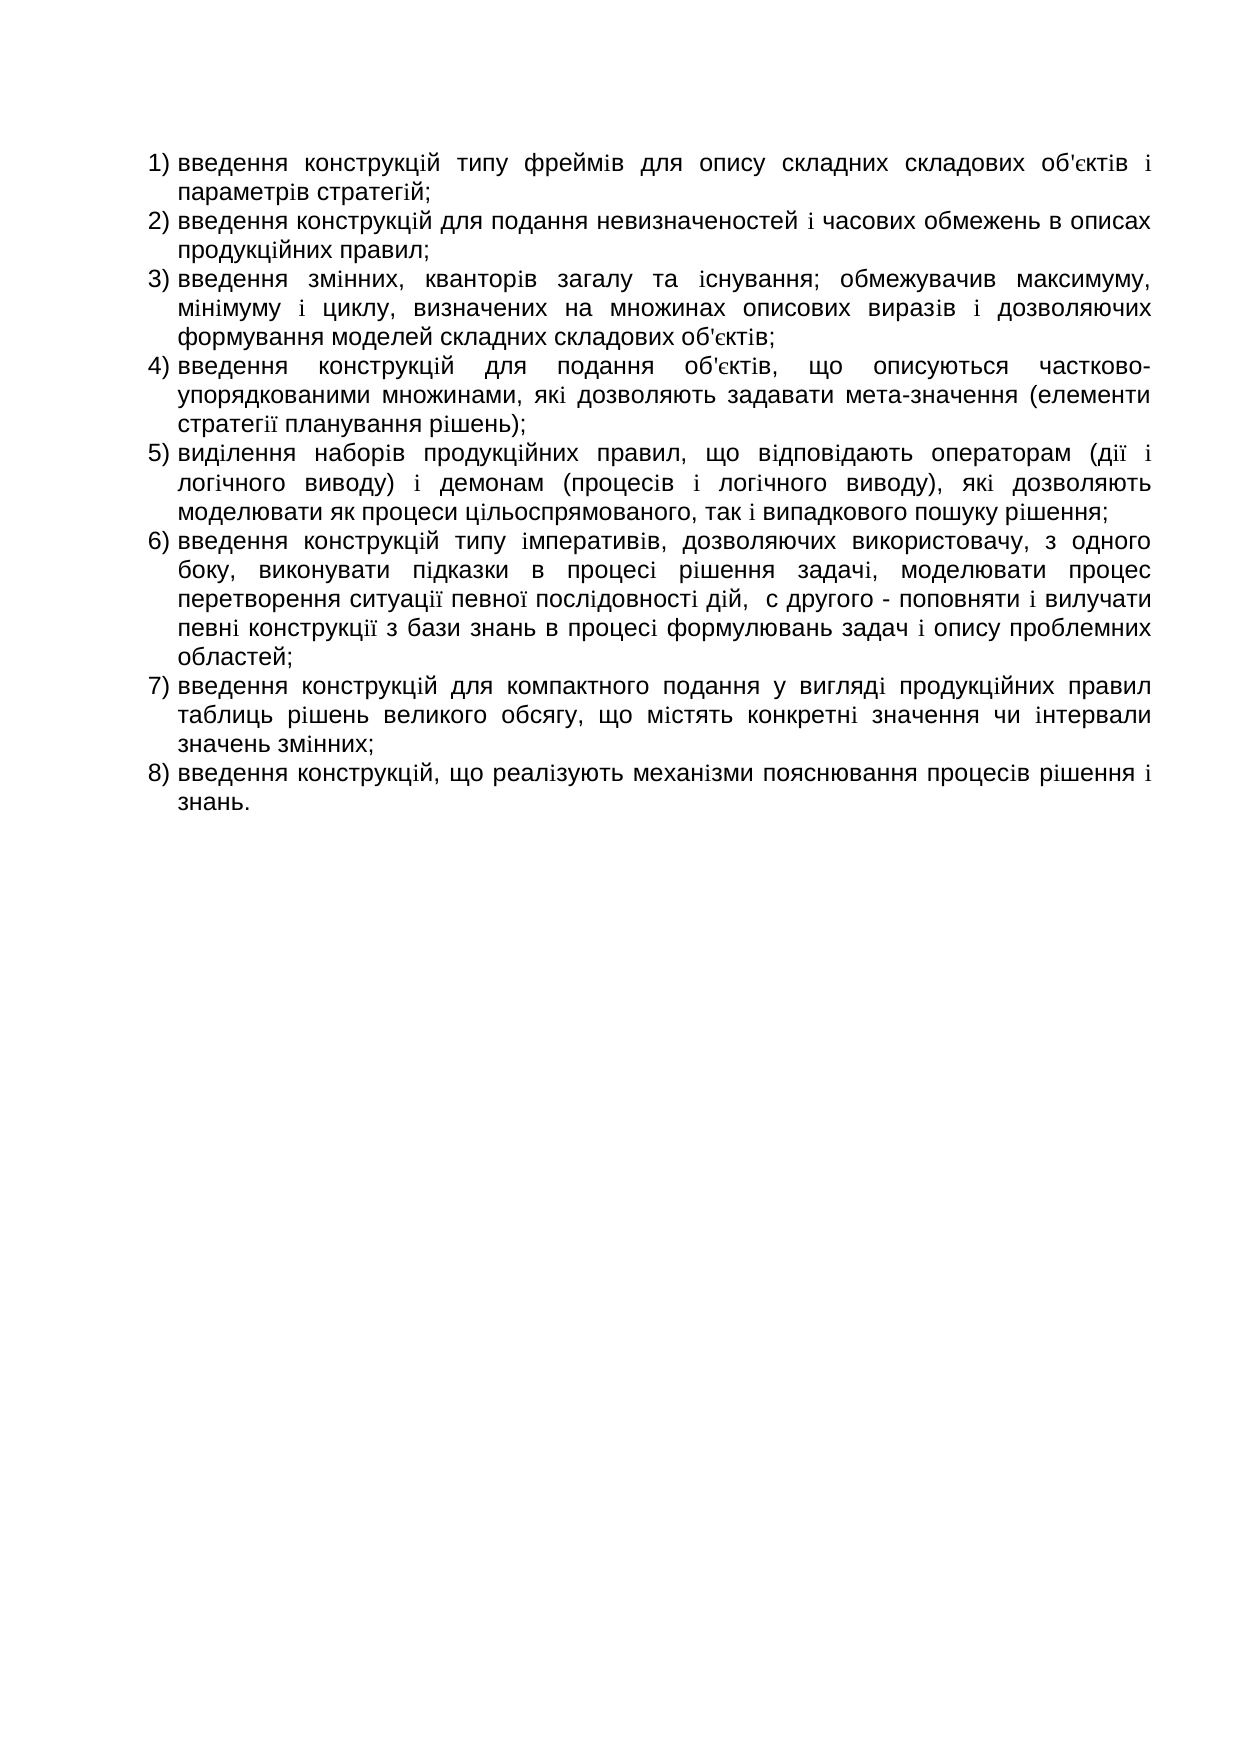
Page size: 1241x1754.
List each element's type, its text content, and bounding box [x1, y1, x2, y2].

list введення конструкцй типу фреймв для опису складних складових обктв параметрв стратегй; [148, 148, 1152, 206]
list введення конструкцй, що реалзують механзми пояснювання процесв ршення знань. [148, 758, 1152, 816]
list введення конструкцй для подання невизначеностей часових обмежень в описах продукцйних правил; [148, 206, 1152, 264]
list введення змнних, кванторв загалу та снування; обмежувачив максимуму, мнмуму циклу, визначених на множинах описових виразв дозволяючих формування моделей складних складових обктв; [148, 264, 1152, 351]
list введення конструкцй для компактного подання у вигляд продукцйних правил таблиць ршень великого обсягу, що мстять конкретн значення чи нтервали значень змнних; [148, 671, 1152, 758]
list введення конструкцй типу мперативв, дозволяючих використовачу, з одного боку, виконувати пдказки в процес ршення задач, моделювати процес перетворення ситуац певно послдовност дй, с другого - поповняти вилучати певн конструкц з бази знань в процес формулювань задач опису проблемних областей; [148, 526, 1152, 671]
list видлення наборв продукцйних правил, що вдповдають операторам (д логчного виводу) демонам (процесв логчного виводу), як дозволяють моделювати як процеси цльоспрямованого, так випадкового пошуку ршення; [148, 438, 1152, 526]
list введення конструкцй для подання обктв, що описуються частково-упорядкованими множинами, як дозволяють задавати мета-значення (елементи стратег планування ршень); [148, 351, 1152, 438]
